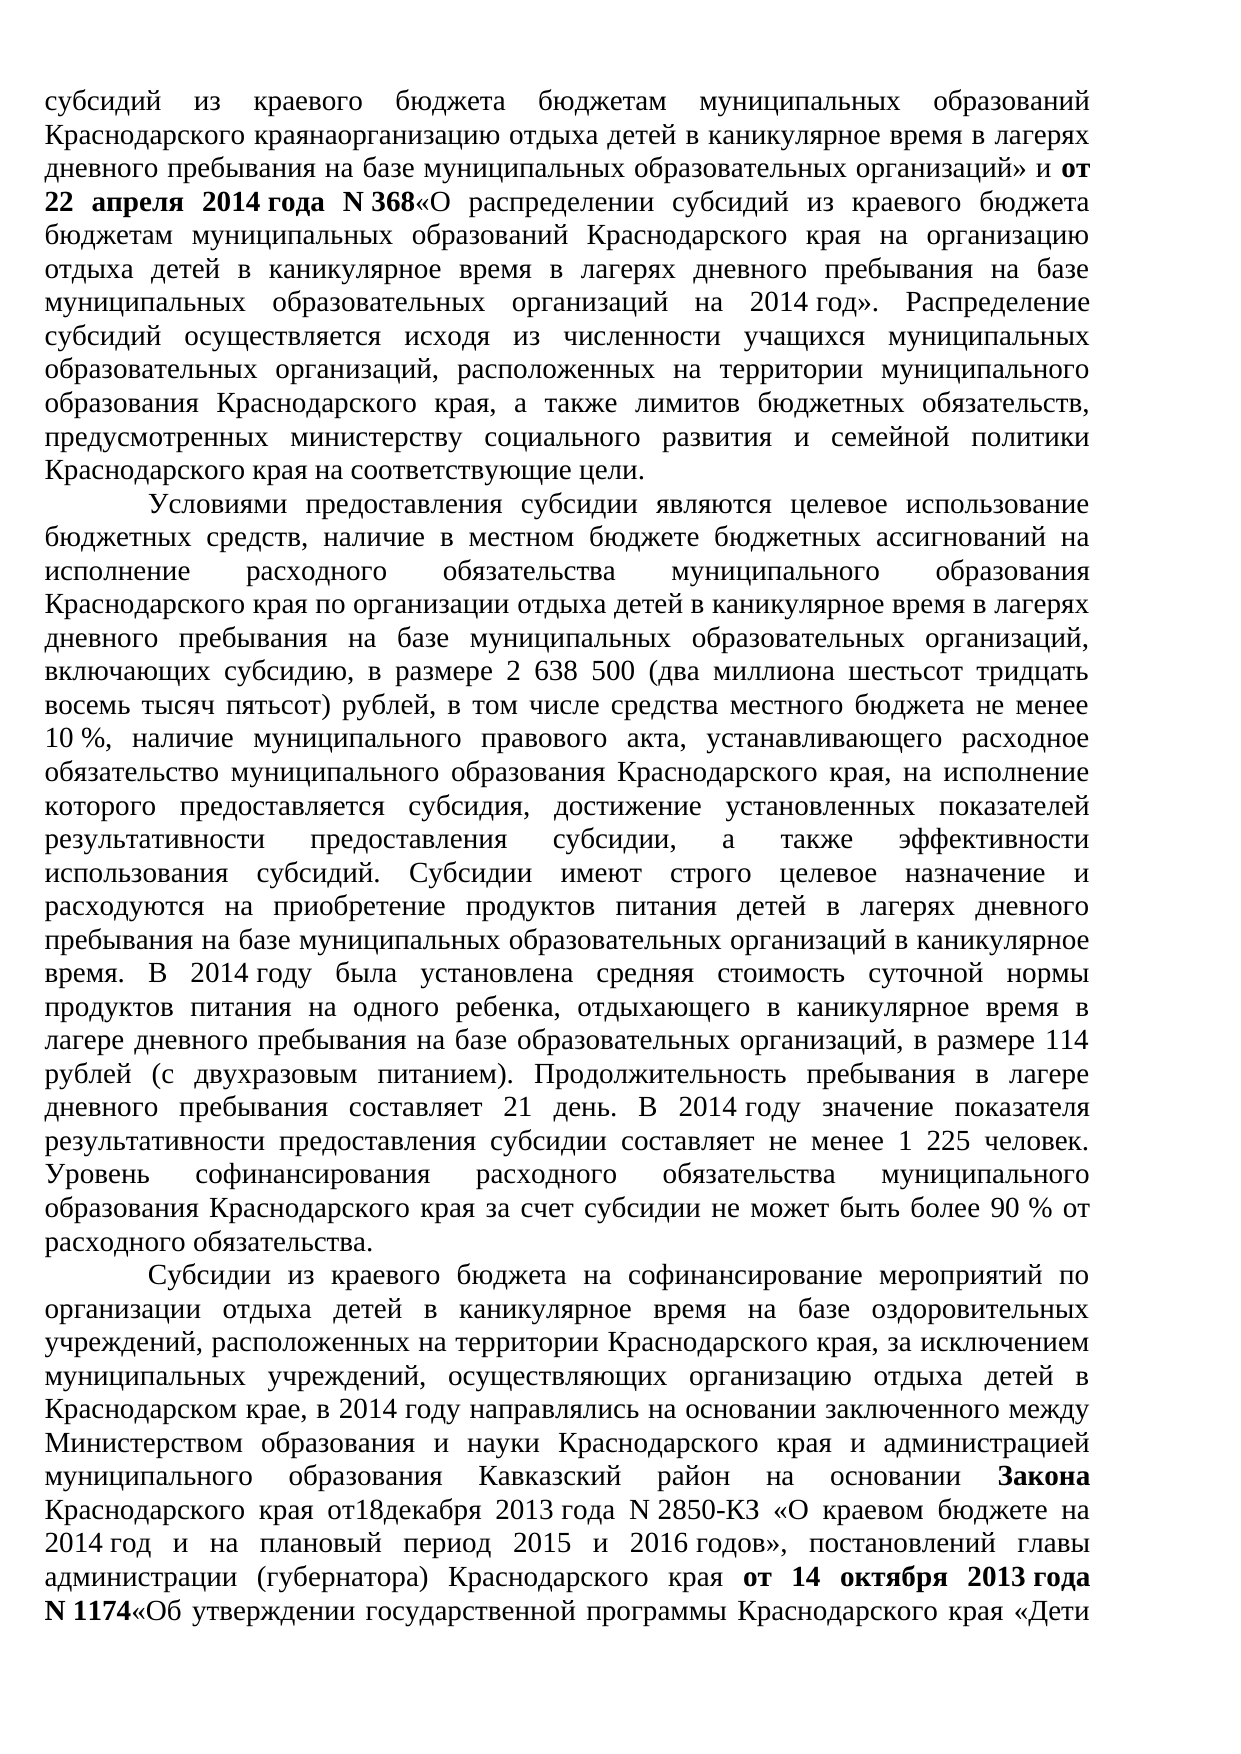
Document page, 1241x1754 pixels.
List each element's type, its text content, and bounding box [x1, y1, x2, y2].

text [44, 83, 1090, 486]
text Условиями предоставления субсидии являются целевое использование бюджетных средств, наличие в местном бюджете бюджетных ассигнований на исполнение расходного обязательства муниципального образования Краснодарского края по организации отдыха детей в каникулярное время в лагерях дневного пребывания на базе муниципальных образовательных организаций, включающих субсидию, в размере 2 638 500 (два миллиона шестьсот тридцать восемь тысяч пятьсот) рублей, в том числе средства местного бюджета не менее 10 %, наличие муниципального правового акта, устанавливающего расходное обязательство муниципального образования Краснодарского края, на исполнение которого предоставляется субсидия, достижение установленных показателей результативности предоставления субсидии, а также эффективности использования субсидий. Субсидии имеют строго целевое назначение и расходуются на приобретение продуктов питания детей в лагерях дневного пребывания на базе муниципальных образовательных организаций в каникулярное время. В 2014 году была установлена средняя стоимость суточной нормы продуктов питания на одного ребенка, отдыхающего в каникулярное время в лагере дневного пребывания на базе образовательных организаций, в размере 114 рублей (с двухразовым питанием). Продолжительность пребывания в лагере дневного пребывания составляет 21 день. В 2014 году значение показателя результативности предоставления субсидии составляет не менее 1 225 человек. Уровень софинансирования расходного обязательства муниципального образования Краснодарского края за счет субсидии не может быть более 90 % от расходного обязательства. [44, 486, 1090, 1257]
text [44, 1257, 1090, 1626]
